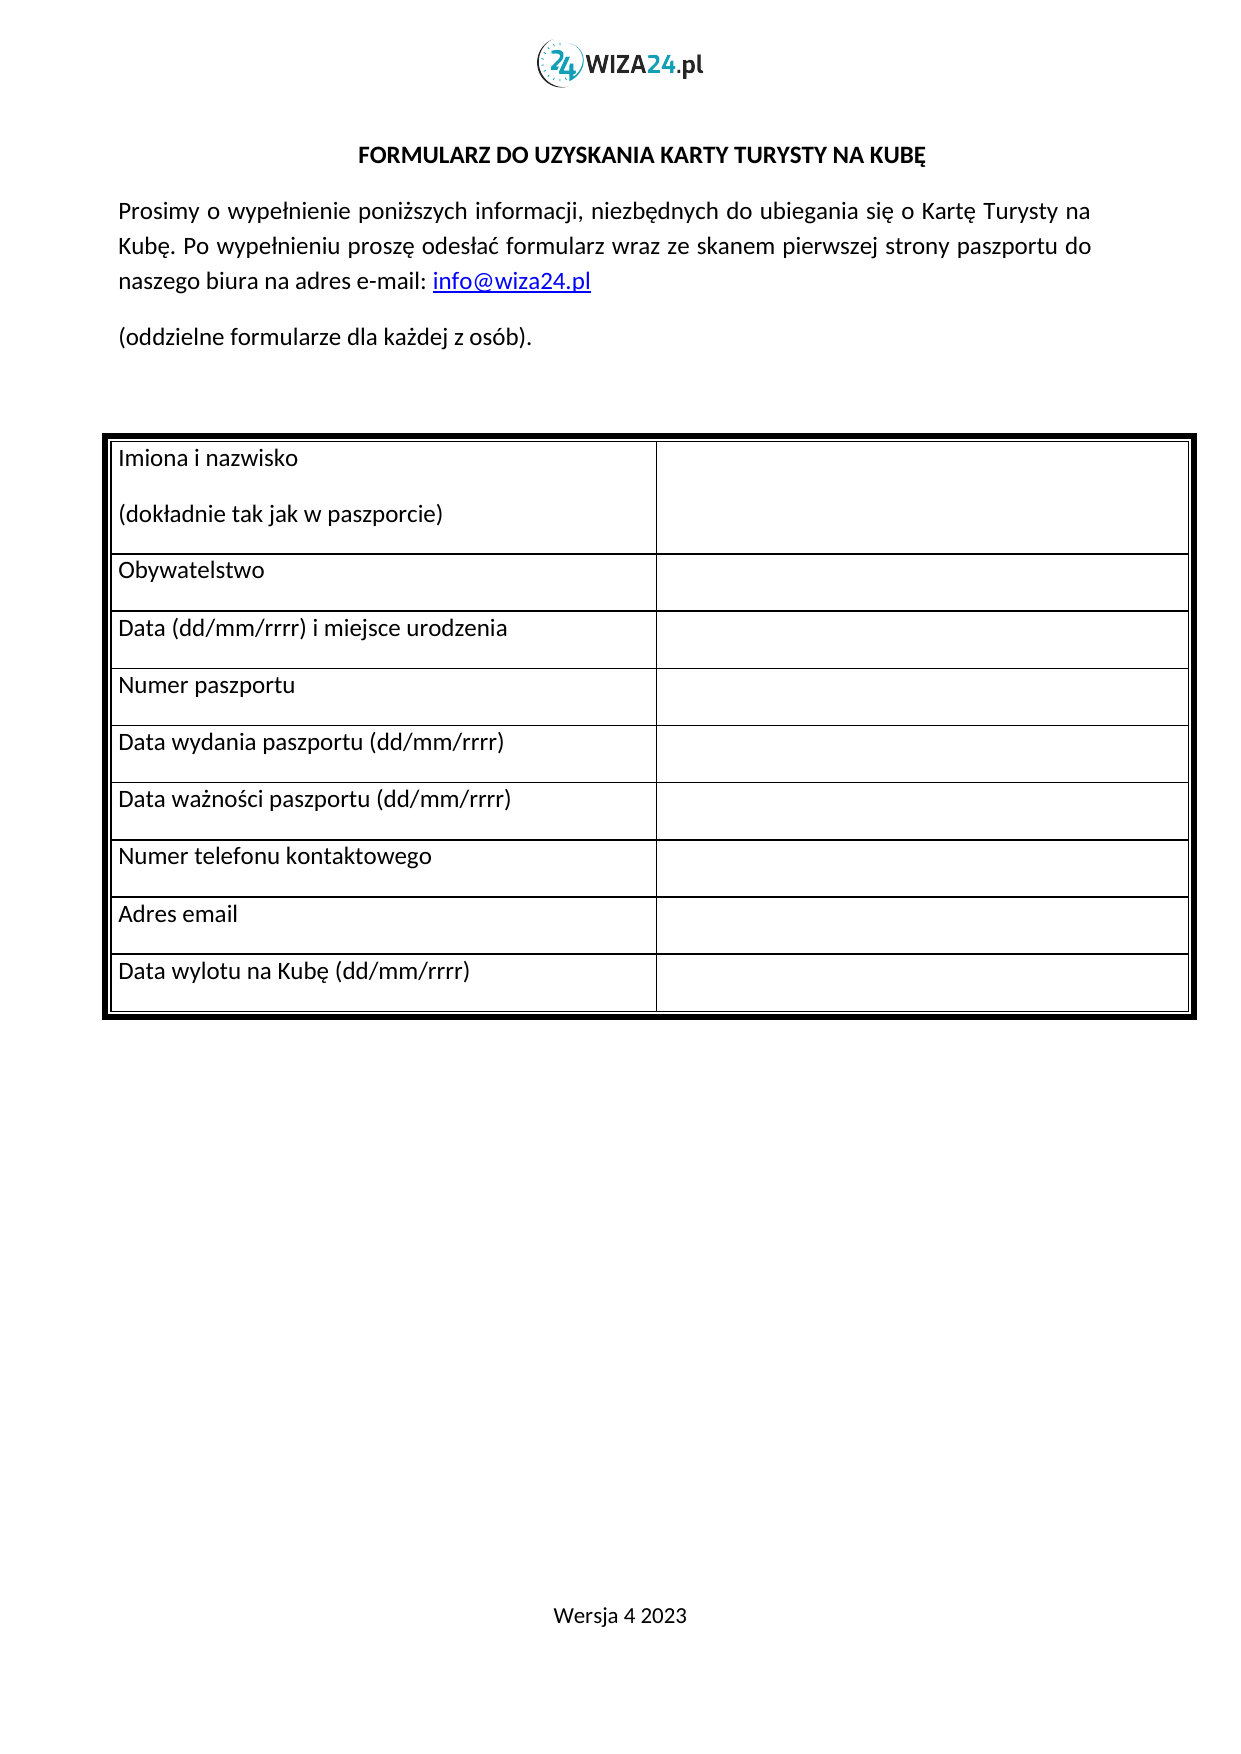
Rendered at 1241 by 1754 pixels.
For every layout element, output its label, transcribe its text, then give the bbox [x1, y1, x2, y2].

text (oddzielne formularze dla każdej z osób). [118, 321, 1093, 351]
table_cell [657, 612, 1188, 667]
table_cell [657, 555, 1188, 610]
picture [512, 14, 728, 112]
text Wersja 4 2023 [59, 1601, 1181, 1629]
table_cell Adres email [112, 898, 656, 953]
table_cell [657, 955, 1188, 1011]
table_cell [657, 841, 1188, 896]
table_cell Obywatelstwo [112, 555, 656, 610]
table_cell Numer telefonu kontaktowego [112, 841, 656, 896]
table_cell Data wydania paszportu (dd/mm/rrrr) [112, 726, 656, 782]
text Prosimy o wypełnienie poniższych informacji, niezbędnych do ubiegania się o Kartę Turysty na Kubę. Po wypełnieniu proszę odesłać formularz wraz ze skanem pierwszej strony paszportu do naszego biura na adres e-mail: info@wiza24.pl [118, 195, 1093, 296]
table_cell [657, 726, 1188, 782]
table_cell Data (dd/mm/rrrr) i miejsce urodzenia [112, 612, 656, 667]
table_header Imiona i nazwisko (dokładnie tak jak w paszporcie) [112, 442, 656, 553]
text FORMULARZ DO UZYSKANIA KARTY TURYSTY NA KUBĘ [118, 139, 1093, 170]
table_cell Numer paszportu [112, 669, 656, 724]
table_cell Data ważności paszportu (dd/mm/rrrr) [112, 783, 656, 839]
table_cell [657, 898, 1188, 953]
table_cell Data wylotu na Kubę (dd/mm/rrrr) [112, 955, 656, 1011]
table_cell [657, 783, 1188, 839]
table_cell [657, 669, 1188, 724]
table_header [657, 442, 1188, 553]
